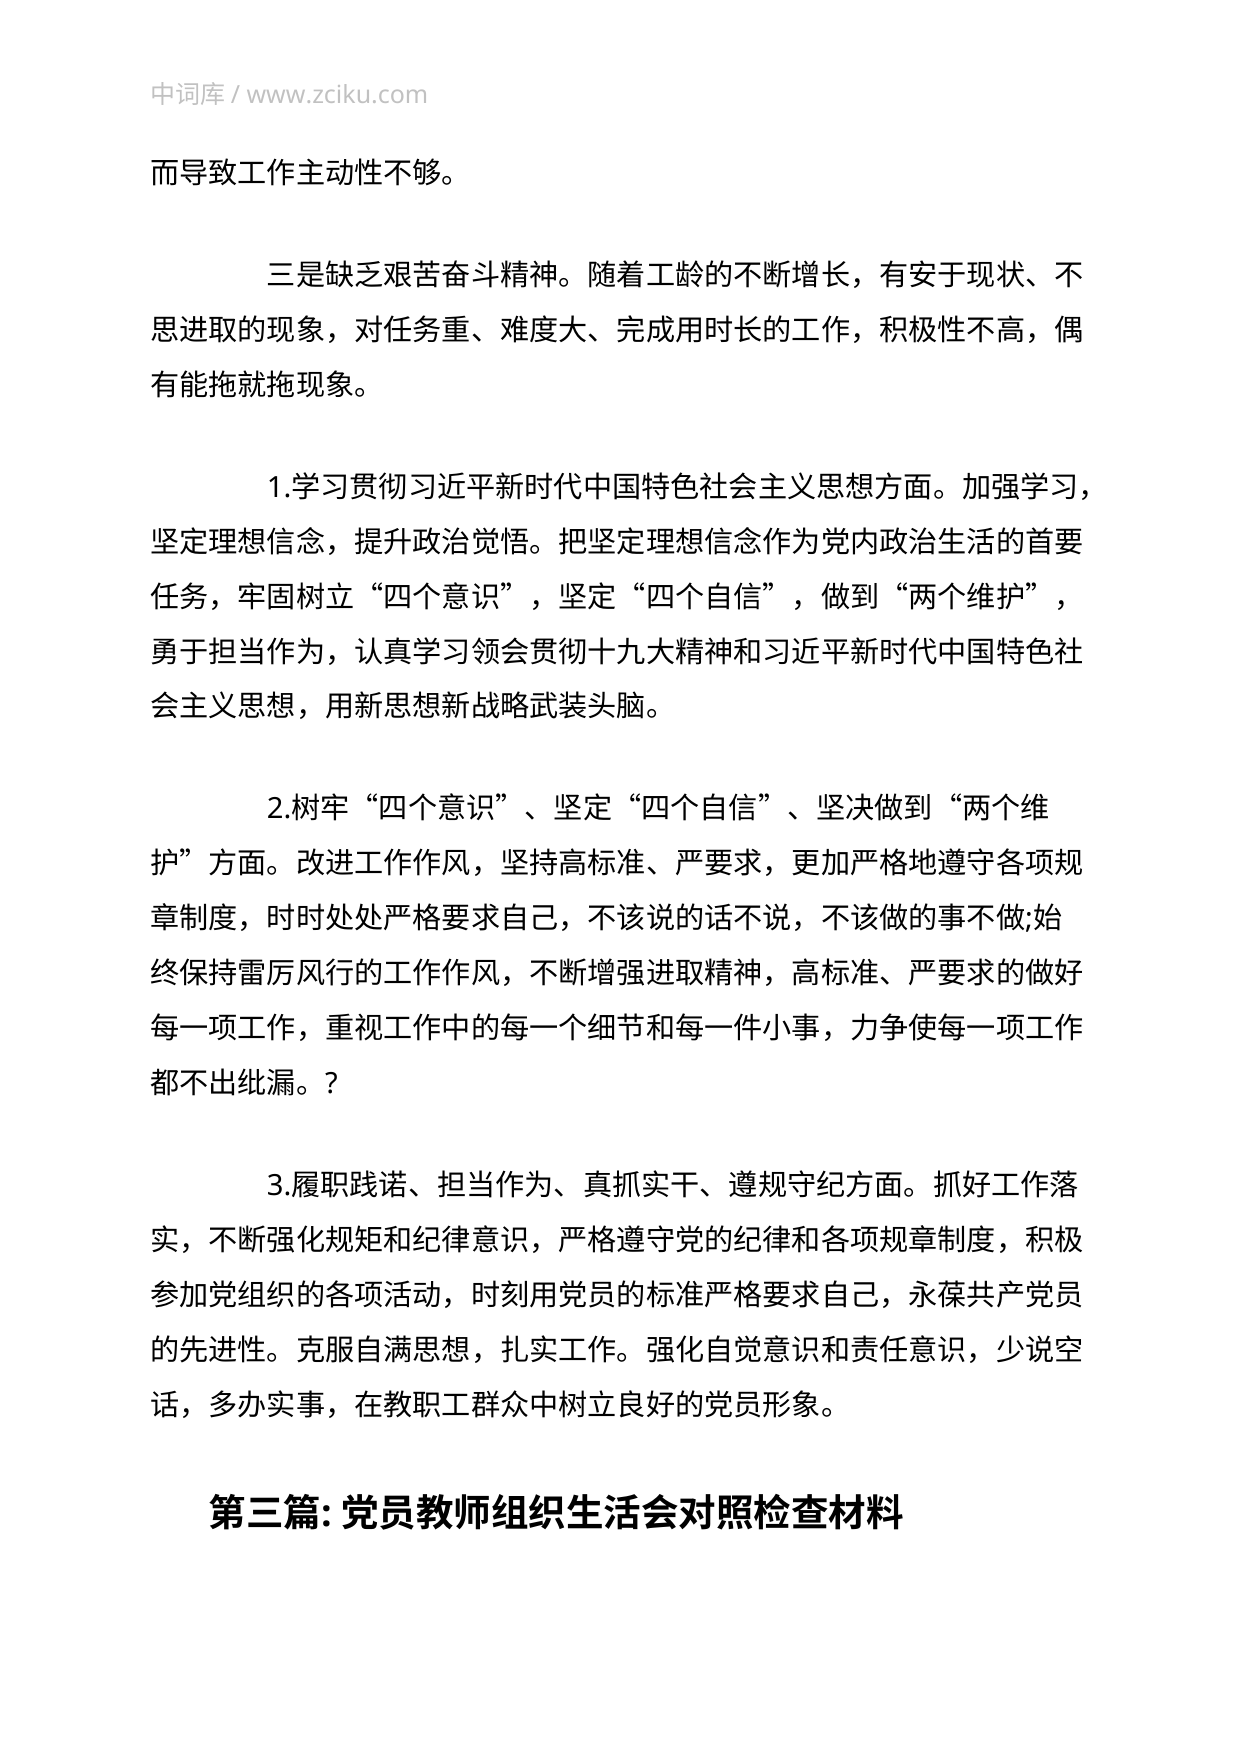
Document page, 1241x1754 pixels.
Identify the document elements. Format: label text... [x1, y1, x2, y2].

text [150, 150, 1090, 192]
text 第三篇: 党员教师组织生活会对照检查材料 [150, 1483, 1090, 1537]
text 3.履职践诺、担当作为、真抓实干、遵规守纪方面。抓好工作落实，不断强化规矩和纪律意识，严格遵守党的纪律和各项规章制度，积极参加党组织的各项活动，时刻用党员的标准严格要求自己，永葆共产党员的先进性。克服自满思想，扎实工作。强化自觉意识和责任意识，少说空话，多办实事，在教职工群众中树立良好的党员形象。 [150, 1161, 1090, 1423]
text 三是缺乏艰苦奋斗精神。随着工龄的不断增长，有安于现状、不思进取的现象，对任务重、难度大、完成用时长的工作，积极性不高，偶有能拖就拖现象。 [150, 252, 1090, 404]
text 2.树牢“四个意识”、坚定“四个自信”、坚决做到“两个维护”方面。改进工作作风，坚持高标准、严要求，更加严格地遵守各项规章制度，时时处处严格要求自己，不该说的话不说，不该做的事不做;始终保持雷厉风行的工作作风，不断增强进取精神，高标准、严要求的做好每一项工作，重视工作中的每一个细节和每一件小事，力争使每一项工作都不出纰漏。? [150, 785, 1090, 1102]
text 1.学习贯彻习近平新时代中国特色社会主义思想方面。加强学习，坚定理想信念，提升政治觉悟。把坚定理想信念作为党内政治生活的首要任务，牢固树立“四个意识”，坚定“四个自信”，做到“两个维护”，勇于担当作为，认真学习领会贯彻十九大精神和习近平新时代中国特色社会主义思想，用新思想新战略武装头脑。 [150, 463, 1090, 725]
